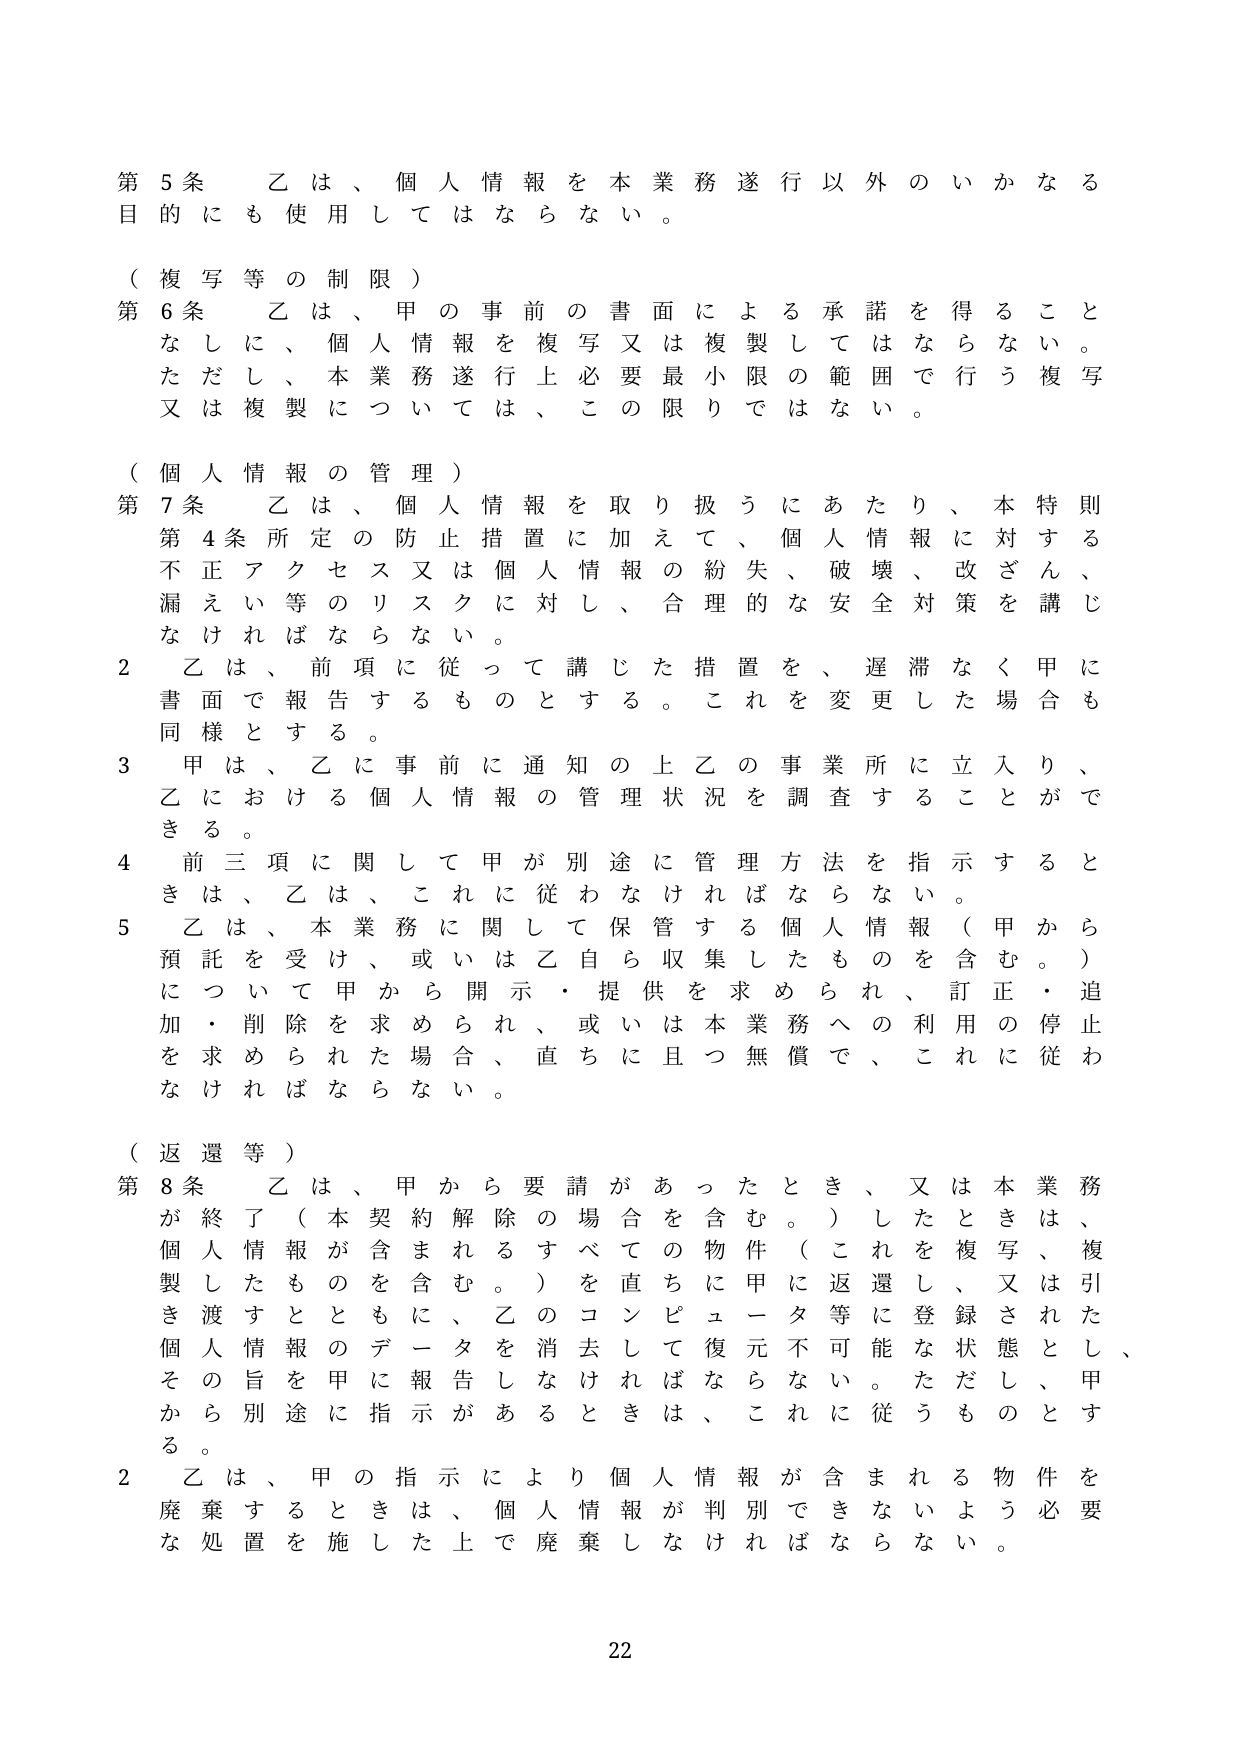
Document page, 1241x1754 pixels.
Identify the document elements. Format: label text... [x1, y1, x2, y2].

text 第6条 乙は、甲の事前の書面による承諾を得ることなしに、個人情報を複写又は複製してはならない。ただし、本業務遂行上必要最小限の範囲で行う複写又は複製については、この限りではない。 [118, 294, 1123, 423]
text 3 甲は、乙に事前に通知の上乙の事業所に立入り、乙における個人情報の管理状況を調査することができる。 [118, 747, 1123, 844]
text 2 乙は、前項に従って講じた措置を、遅滞なく甲に書面で報告するものとする。これを変更した場合も同様とする。 [118, 650, 1123, 747]
text 2 乙は、甲の指示により個人情報が含まれる物件を廃棄するときは、個人情報が判別できないよう必要な処置を施した上で廃棄しなければならない。 [118, 1460, 1123, 1557]
text 第5条 乙は、個人情報を本業務遂行以外のいかなる目的にも使用してはならない。 [118, 164, 1123, 229]
text 第8条 乙は、甲から要請があったとき、又は本業務が終了（本契約解除の場合を含む。）したときは、個人情報が含まれるすべての物件（これを複写、複製したものを含む。）を直ちに甲に返還し、又は引き渡すとともに、乙のコンピュータ等に登録された個人情報のデータを消去して復元不可能な状態とし、その旨を甲に報告しなければならない。ただし、甲から別途に指示があるときは、これに従うものとする。 [118, 1168, 1123, 1460]
text （複写等の制限） [118, 261, 1123, 294]
text 4 前三項に関して甲が別途に管理方法を指示するときは、乙は、これに従わなければならない。 [118, 844, 1123, 909]
text 5 乙は、本業務に関して保管する個人情報（甲から預託を受け、或いは乙自ら収集したものを含む。）について甲から開示・提供を求められ、訂正・追加・削除を求められ、或いは本業務への利用の停止を求められた場合、直ちに且つ無償で、これに従わなければならない。 [118, 909, 1123, 1104]
text （返還等） [118, 1136, 1123, 1168]
text （個人情報の管理） [118, 456, 1123, 488]
text 第7条 乙は、個人情報を取り扱うにあたり、本特則第4条所定の防止措置に加えて、個人情報に対する不正アクセス又は個人情報の紛失、破壊、改ざん、漏えい等のリスクに対し、合理的な安全対策を講じなければならない。 [118, 488, 1123, 650]
